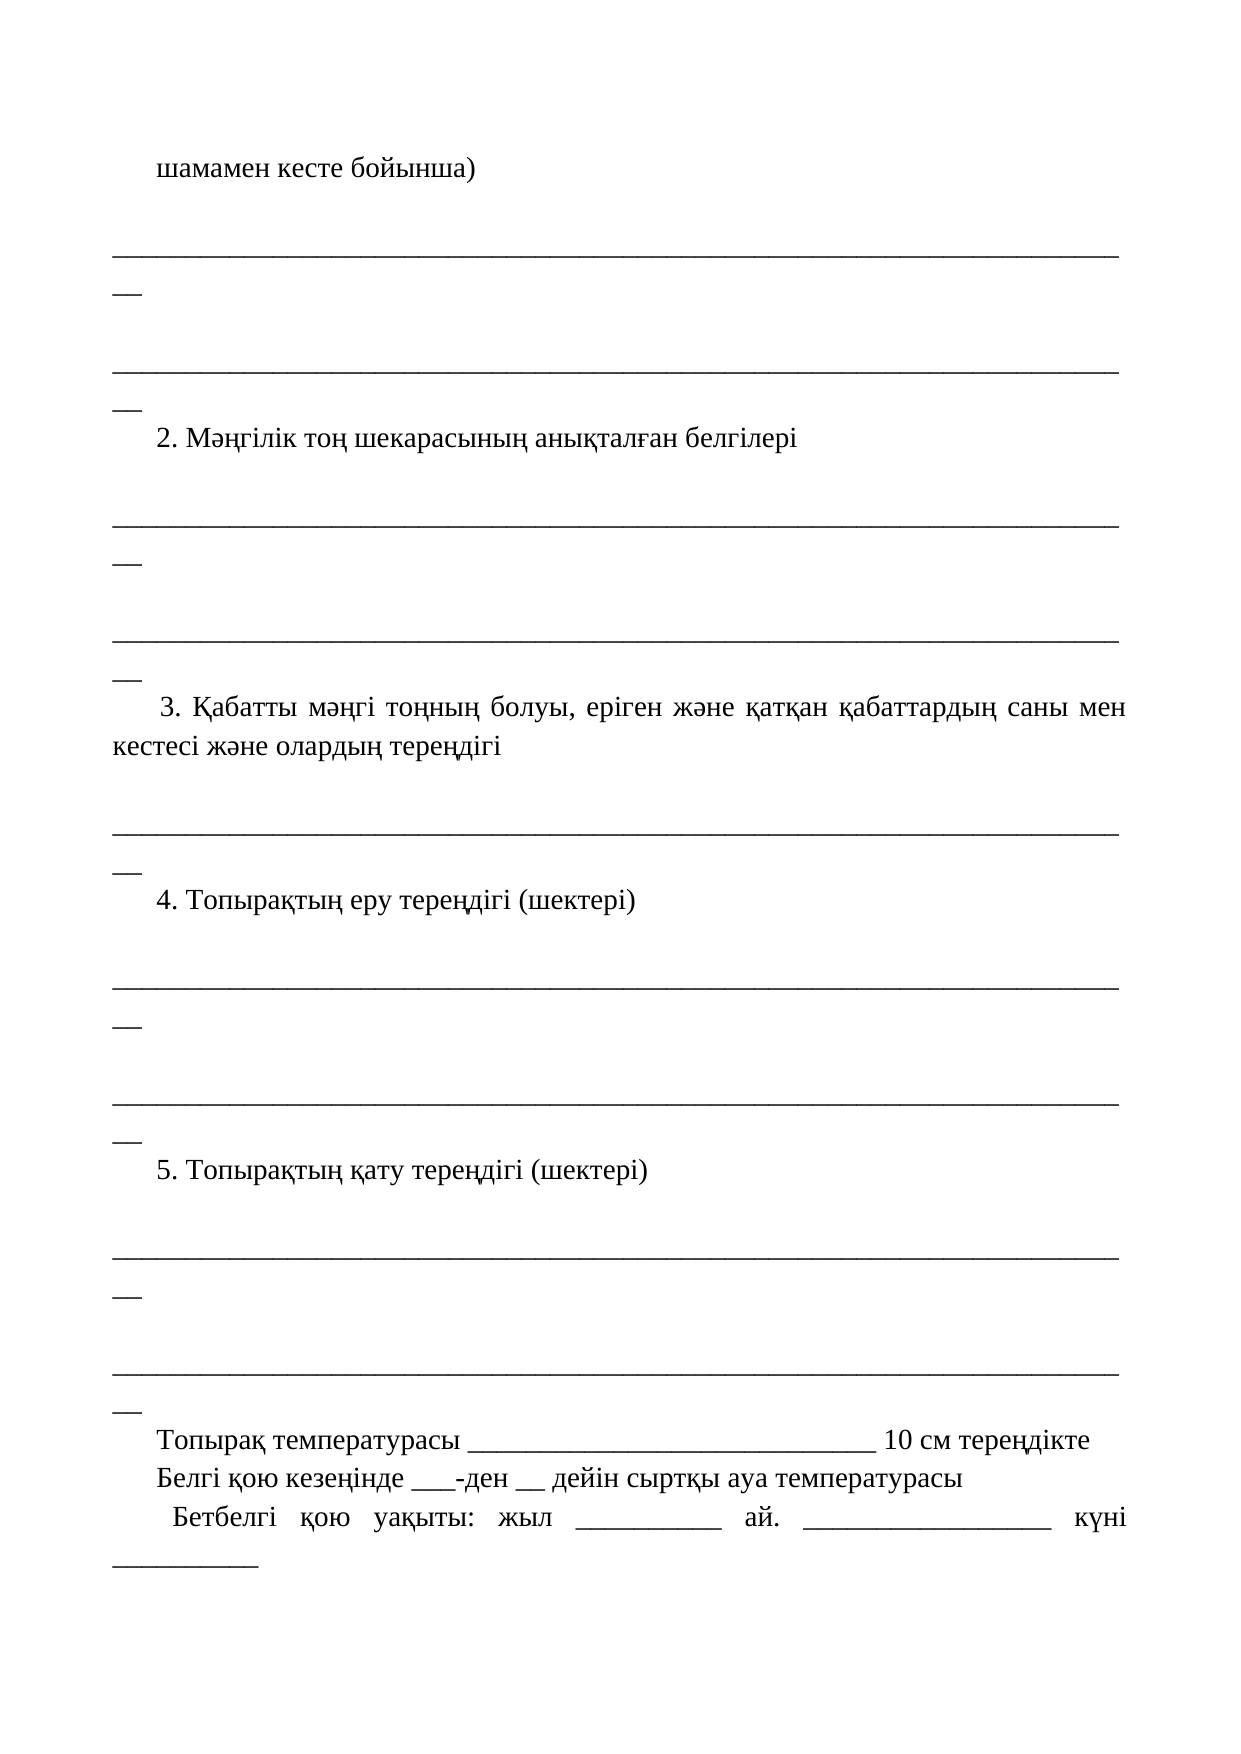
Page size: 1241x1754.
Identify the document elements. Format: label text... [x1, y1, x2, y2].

text 3. Қабатты мәңгі тоңның болуы, еріген және қатқан қабаттардың саны мен кестесі және олардың тереңдігі [112, 689, 1128, 762]
text 5. Топырақтың қату тереңдігі (шектері) [112, 1152, 1128, 1186]
text 2. Мәңгілік тоң шекарасының анықталған белгілері [112, 420, 1128, 453]
text _______________________________________________________________________ [112, 304, 1128, 415]
text 4. Топырақтың еру тереңдігі (шектері) [112, 882, 1128, 916]
text _______________________________________________________________________ [112, 574, 1128, 684]
text Белгі қою кезеңінде ___-ден __ дейін сыртқы ауа температурасы [112, 1460, 1128, 1494]
text _______________________________________________________________________ [112, 458, 1128, 569]
text _______________________________________________________________________ [112, 921, 1128, 1031]
text Бетбелгі қою уақыты: жыл __________ ай. _________________ күні __________ [112, 1499, 1128, 1571]
text _______________________________________________________________________ [112, 1191, 1128, 1301]
text _______________________________________________________________________ [112, 1306, 1128, 1417]
text _______________________________________________________________________ [112, 767, 1128, 877]
text шамамен кесте бойынша) [112, 150, 1128, 183]
text _______________________________________________________________________ [112, 188, 1128, 299]
text Топырақ температурасы ____________________________ 10 см тереңдікте [112, 1422, 1128, 1455]
text _______________________________________________________________________ [112, 1036, 1128, 1147]
